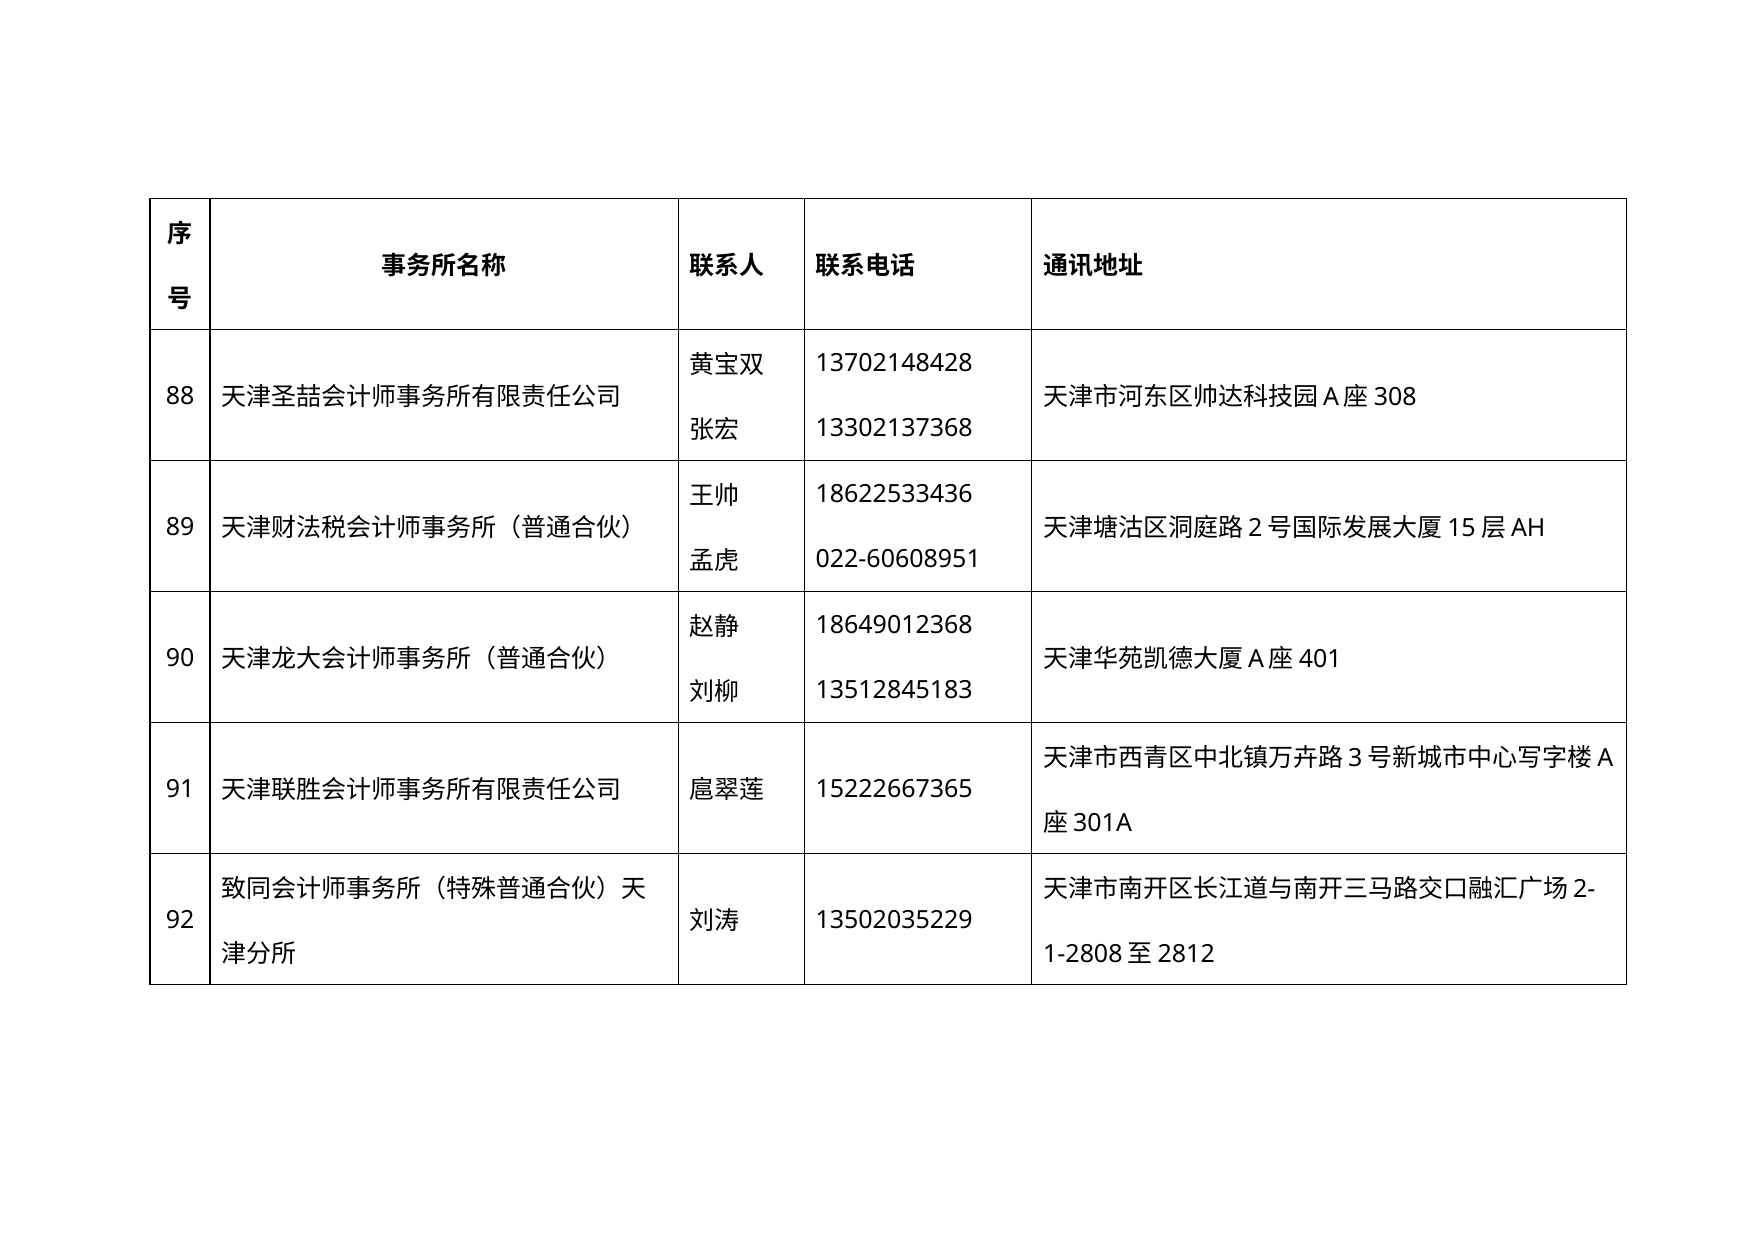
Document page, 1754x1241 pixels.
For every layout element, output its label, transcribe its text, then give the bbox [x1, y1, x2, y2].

table_header 通讯地址 [1032, 199, 1626, 329]
table_cell 扈翠莲 [679, 723, 804, 853]
table_cell 91 [151, 723, 209, 853]
table_cell 15222667365 [805, 723, 1031, 853]
table_cell 天津龙大会计师事务所（普通合伙） [211, 592, 678, 722]
table_cell 王帅 孟虎 [679, 461, 804, 591]
table_cell 天津市南开区长江道与南开三马路交口融汇广场2-1-2808至2812 [1032, 854, 1626, 984]
table_cell 13702148428 13302137368 [805, 330, 1031, 460]
table_cell 90 [151, 592, 209, 722]
table_cell 天津华苑凯德大厦A座401 [1032, 592, 1626, 722]
table_cell 刘涛 [679, 854, 804, 984]
table_cell 赵静 刘柳 [679, 592, 804, 722]
table_cell 18649012368 13512845183 [805, 592, 1031, 722]
table_cell 天津圣喆会计师事务所有限责任公司 [211, 330, 678, 460]
table_cell 92 [151, 854, 209, 984]
table_header 联系人 [679, 199, 804, 329]
table_header 事务所名称 [211, 199, 678, 329]
table_cell 天津财法税会计师事务所（普通合伙） [211, 461, 678, 591]
table_cell 天津塘沽区洞庭路2号国际发展大厦15层AH [1032, 461, 1626, 591]
table_cell 18622533436 022-60608951 [805, 461, 1031, 591]
table_cell 黄宝双 张宏 [679, 330, 804, 460]
table_header 序号 [151, 199, 209, 329]
table_cell 天津市西青区中北镇万卉路3号新城市中心写字楼A座301A [1032, 723, 1626, 853]
table_cell 致同会计师事务所（特殊普通合伙）天津分所 [211, 854, 678, 984]
table_cell 天津联胜会计师事务所有限责任公司 [211, 723, 678, 853]
table_cell 天津市河东区帅达科技园A座308 [1032, 330, 1626, 460]
table_header 联系电话 [805, 199, 1031, 329]
table_cell 13502035229 [805, 854, 1031, 984]
table_cell 89 [151, 461, 209, 591]
table_cell 88 [151, 330, 209, 460]
